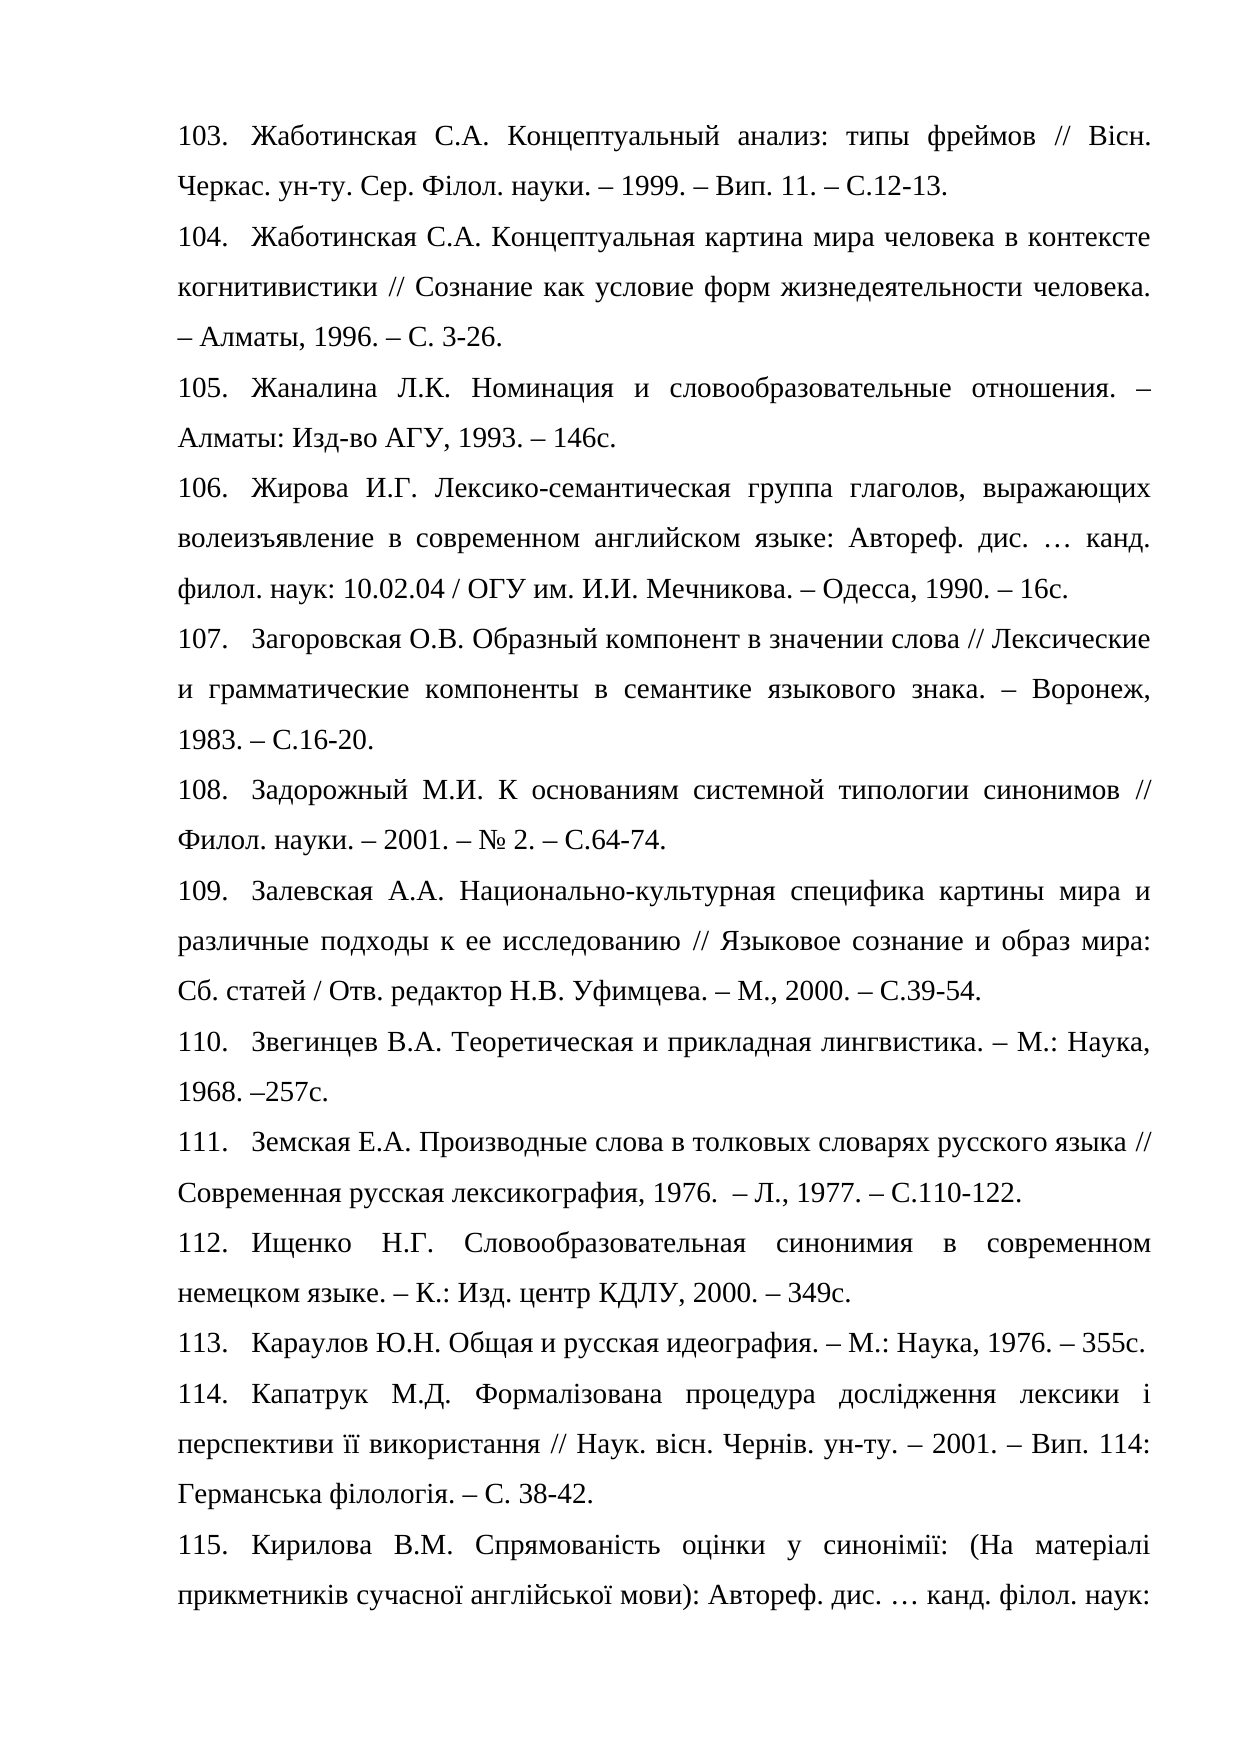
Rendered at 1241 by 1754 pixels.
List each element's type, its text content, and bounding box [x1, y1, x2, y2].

list Жаналина Л.К. Номинация и словообразовательные отношения. – Алматы: Изд-во АГУ, 1993. – 146с. [177, 370, 1152, 453]
list Залевская А.А. Национально-культурная специфика картины мира и различные подходы к ее исследованию // Языковое сознание и образ мира: Сб. статей / Отв. редактор Н.В. Уфимцева. – М., 2000. – С.39-54. [177, 873, 1152, 1007]
list Ищенко Н.Г. Словообразовательная синонимия в современном немецком языке. – К.: Изд. центр КДЛУ, 2000. – 349с. [177, 1225, 1152, 1309]
list Капатрук М.Д. Формалізована процедура дослідження лексики і перспективи її використання // Наук. вісн. Чернів. ун-ту. – 2001. – Вип. 114: Германська філологія. – С. 38-42. [177, 1376, 1152, 1510]
list Жаботинская С.А. Концептуальная картина мира человека в контексте когнитивистики // Сознание как условие форм жизнедеятельности человека. – Алматы, 1996. – С. 3-26. [177, 219, 1152, 353]
list Звегинцев В.А. Теоретическая и прикладная лингвистика. – М.: Наука, 1968. –257с. [177, 1024, 1152, 1108]
list Земская Е.А. Производные слова в толковых словарях русского языка // Современная русская лексикография, 1976. – Л., 1977. – С.110-122. [177, 1124, 1152, 1208]
list Загоровская О.В. Образный компонент в значении слова // Лексические и грамматические компоненты в семантике языкового знака. – Воронеж, 1983. – С.16-20. [177, 621, 1152, 755]
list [177, 1527, 1152, 1611]
list Караулов Ю.Н. Общая и русская идеография. – М.: Наука, 1976. – 355с. [177, 1326, 1152, 1359]
list Жирова И.Г. Лексико-семантическая группа глаголов, выражающих волеизъявление в современном английском языке: Автореф. дис. … канд. филол. наук: 10.02.04 / ОГУ им. И.И. Мечникова. – Одесса, 1990. – 16с. [177, 470, 1152, 604]
list Жаботинская С.А. Концептуальный анализ: типы фреймов // Вісн. Черкас. ун-ту. Сер. Філол. науки. – 1999. – Вип. 11. – С.12-13. [177, 118, 1152, 202]
list Задорожный М.И. К основаниям системной типологии синонимов // Филол. науки. – 2001. – № 2. – С.64-74. [177, 772, 1152, 856]
